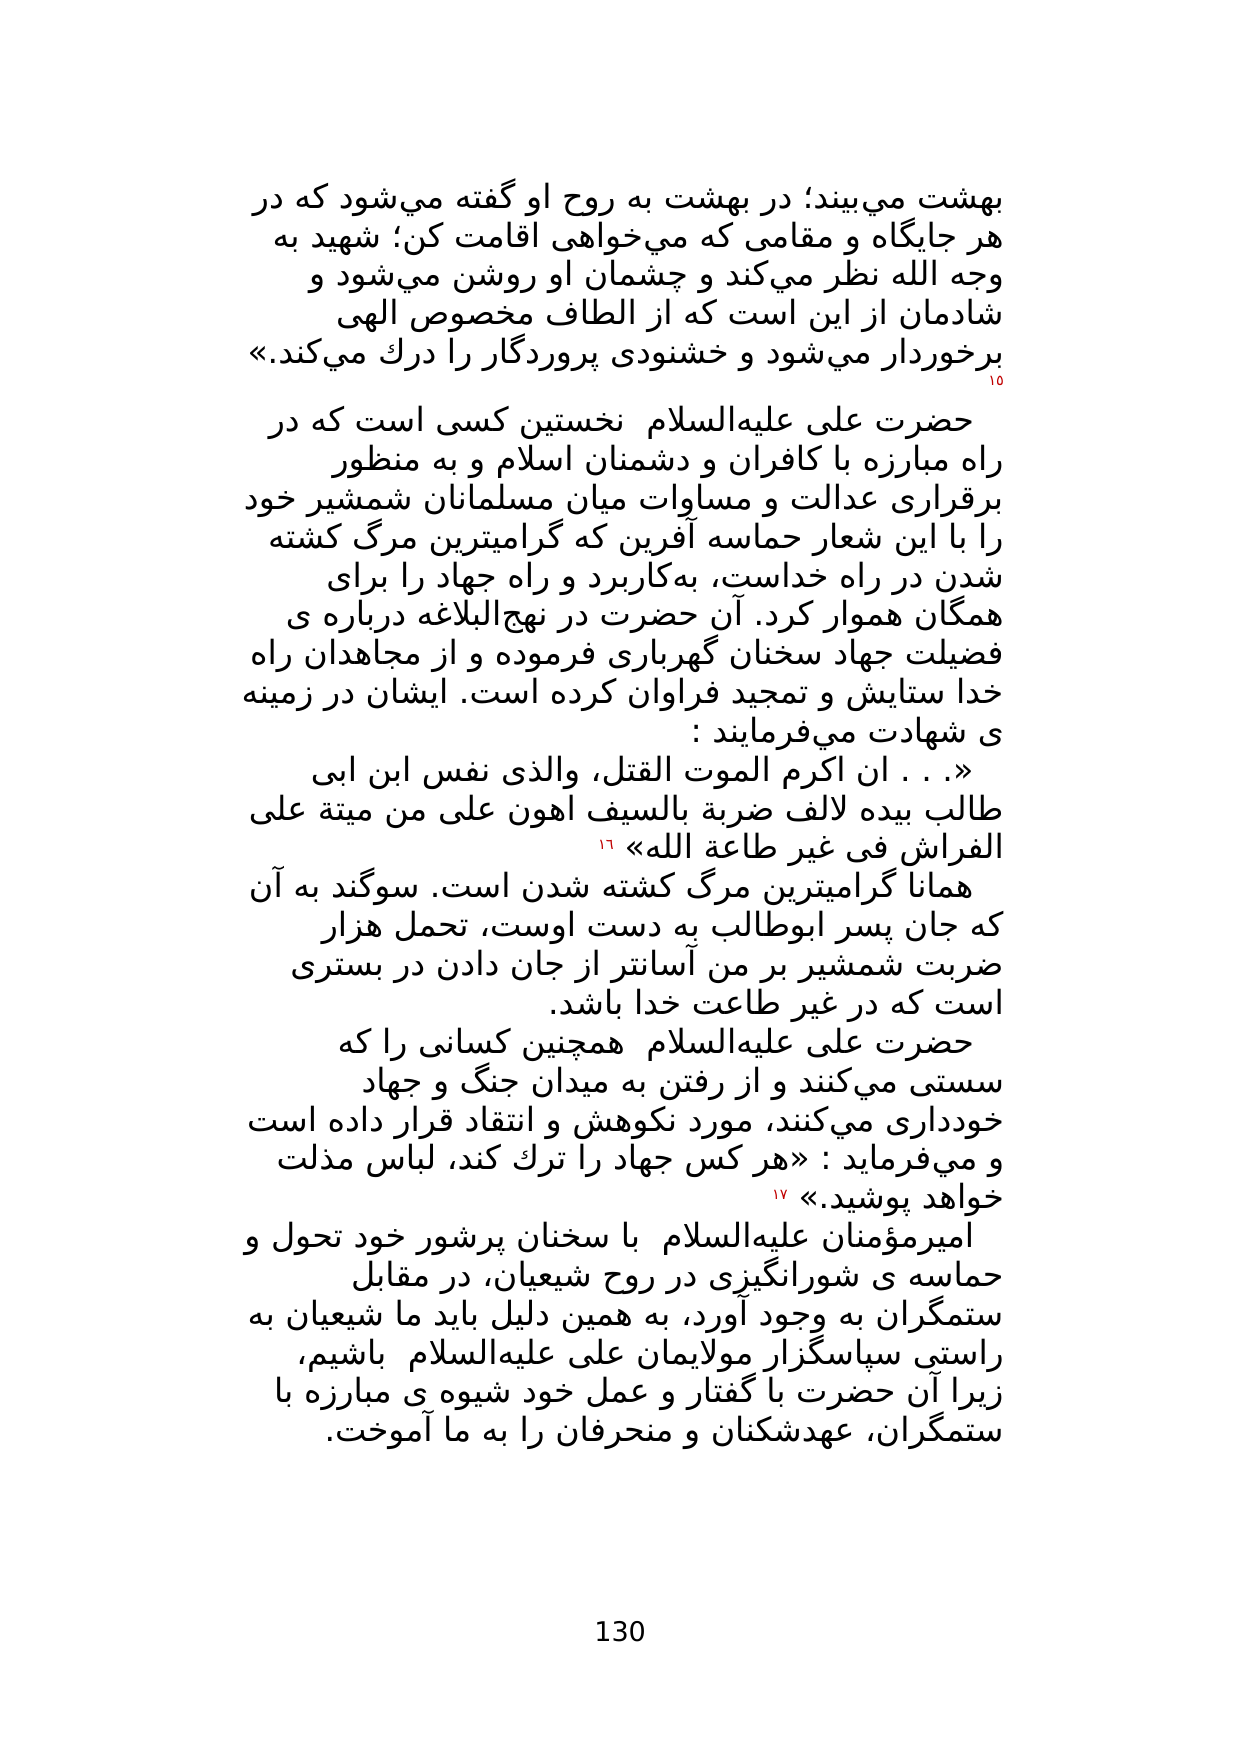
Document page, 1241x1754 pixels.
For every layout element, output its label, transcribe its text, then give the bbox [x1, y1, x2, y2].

text اميرمؤمنان عليه‌السلام با سخنان پرشور خود تحول و حماسه ى شورانگيزى در روح شيعيان، در مقابل ستمگران به وجود آورد، به همين دليل بايد ما شيعيان به راستى سپاسگزار مولايمان على عليه‌السلام باشيم، زيرا آن حضرت با گفتار و عمل خود شيوه ى مبارزه با ستمگران، عهدشكنان و منحرفان را به ما آموخت. [236, 1217, 1004, 1450]
text «. . . ان اكرم الموت القتل، والذى نفس ابن ابى طالب بيده لالف ضربة بالسيف اهون على من ميتة على الفراش فى غير طاعة الله» ١٦ [236, 750, 1004, 867]
text همانا گراميترين مرگ كشته شدن است. سوگند به آن كه جان پسر ابوطالب به دست اوست، تحمل هزار ضربت شمشير بر من آسانتر از جان دادن در بسترى است كه در غير طاعت خدا باشد. [236, 867, 1004, 1022]
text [236, 177, 1004, 401]
text حضرت على عليه‌السلام همچنين كسانى را كه سستى مي‌كنند و از رفتن به ميدان جنگ و جهاد خوددارى مي‌كنند، مورد نكوهش و انتقاد قرار داده است و مي‌فرمايد : «هر كس جهاد را ترك كند، لباس مذلت خواهد پوشيد.» ١٧ [236, 1022, 1004, 1217]
text حضرت على عليه‌السلام نخستين كسى است كه در راه مبارزه با كافران و دشمنان اسلام و به منظور برقرارى عدالت و مساوات ميان مسلمانان شمشير خود را با اين شعار حماسه آفرين كه گراميترين مرگ كشته شدن در راه خداست، به‌كاربرد و راه جهاد را براى همگان هموار كرد. آن حضرت در نهج‌البلاغه درباره ى فضيلت جهاد سخنان گهربارى فرموده و از مجاهدان راه خدا ستايش و تمجيد فراوان كرده است. ايشان در زمينه ى شهادت مي‌فرمايند : [236, 401, 1004, 750]
